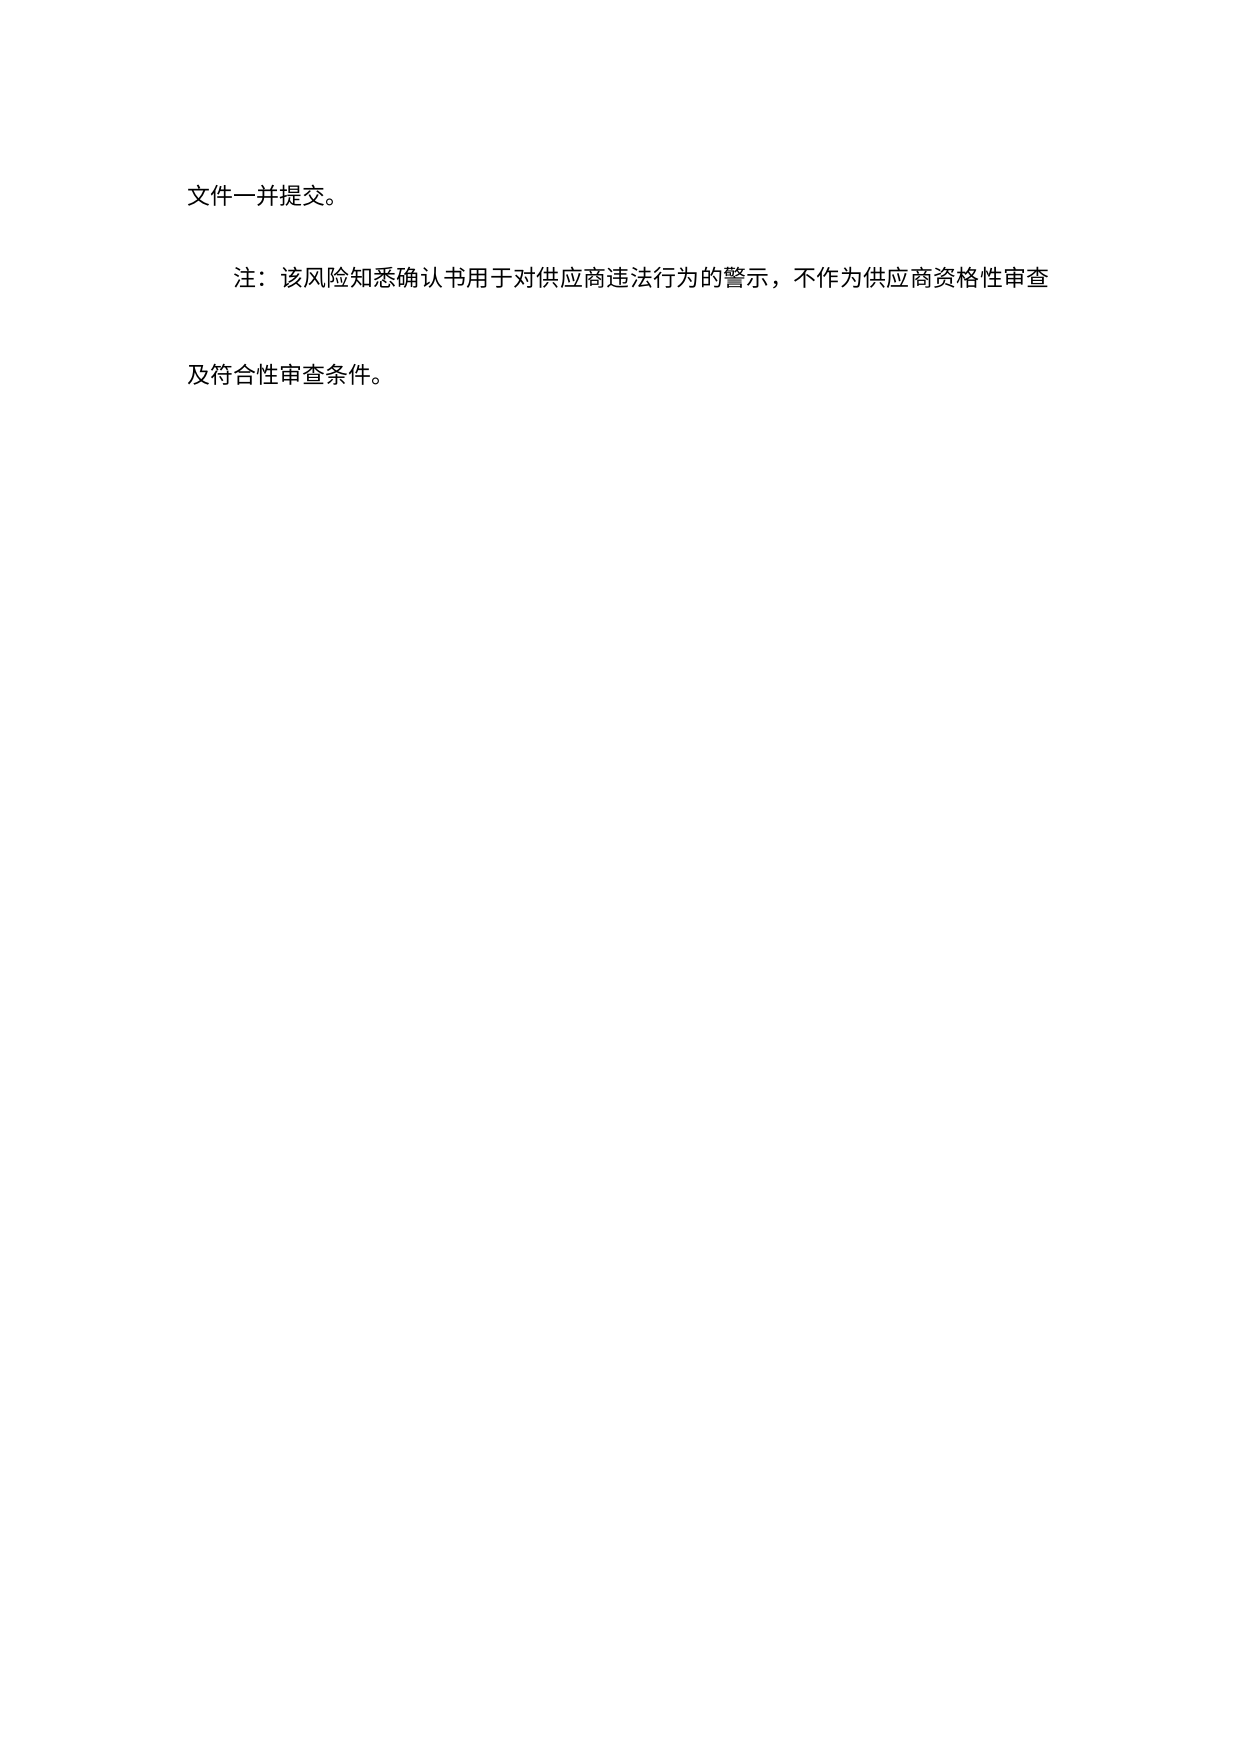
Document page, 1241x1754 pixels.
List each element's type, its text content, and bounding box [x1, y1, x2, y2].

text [187, 162, 1053, 227]
text 注：该风险知悉确认书用于对供应商违法行为的警示，不作为供应商资格性审查及符合性审查条件。 [187, 243, 1053, 406]
